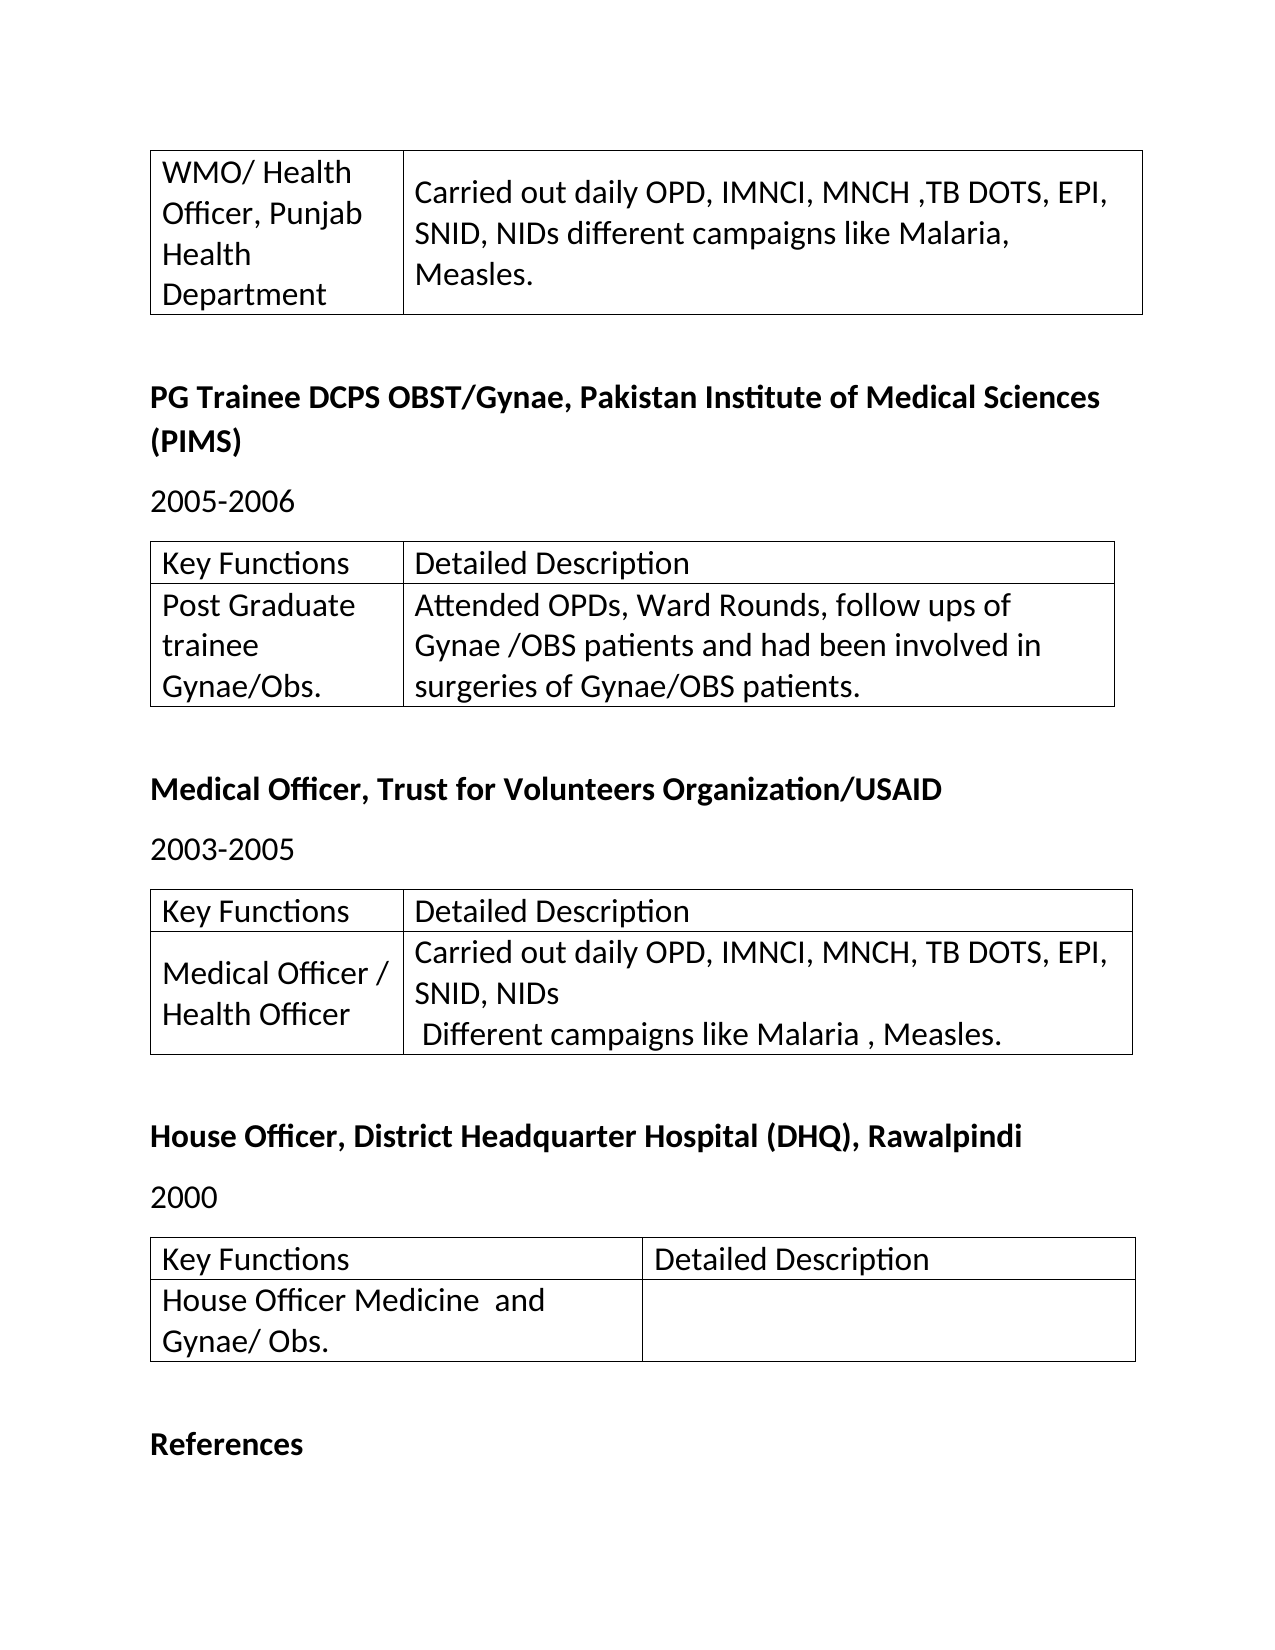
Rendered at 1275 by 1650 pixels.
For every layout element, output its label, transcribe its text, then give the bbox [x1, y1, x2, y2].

table_cell House Officer Medicine and Gynae/ Obs. [151, 1280, 642, 1361]
text Medical Officer, Trust for Volunteers Organization/USAID [150, 767, 1125, 808]
table_header Key Functions [151, 890, 403, 931]
text 2000 [150, 1176, 1125, 1217]
text 2003-2005 [150, 828, 1125, 869]
table_cell Carried out daily OPD, IMNCI, MNCH, TB DOTS, EPI, SNID, NIDs Different campaigns like Malaria , Measles. [404, 932, 1132, 1054]
table_header Detailed Description [404, 542, 1114, 583]
table_cell Post Graduate trainee Gynae/Obs. [151, 584, 403, 706]
text References [150, 1423, 1125, 1463]
table_header Detailed Description [404, 890, 1132, 931]
table_header Detailed Description [643, 1238, 1135, 1278]
table_header Key Functions [151, 1238, 642, 1278]
table_cell Attended OPDs, Ward Rounds, follow ups of Gynae /OBS patients and had been involved in surgeries of Gynae/OBS patients. [404, 584, 1114, 706]
table_cell Medical Officer / Health Officer [151, 932, 403, 1054]
table_header Key Functions [151, 542, 403, 583]
text PG Trainee DCPS OBST/Gynae, Pakistan Institute of Medical Sciences (PIMS) [150, 376, 1125, 460]
text 2005-2006 [150, 480, 1125, 521]
table_cell [643, 1280, 1135, 1361]
table_cell Carried out daily OPD, IMNCI, MNCH ,TB DOTS, EPI, SNID, NIDs different campaigns like Malaria, Measles. [404, 151, 1142, 314]
text House Officer, District Headquarter Hospital (DHQ), Rawalpindi [150, 1115, 1125, 1156]
table_cell WMO/ Health Officer, Punjab Health Department [151, 151, 403, 314]
